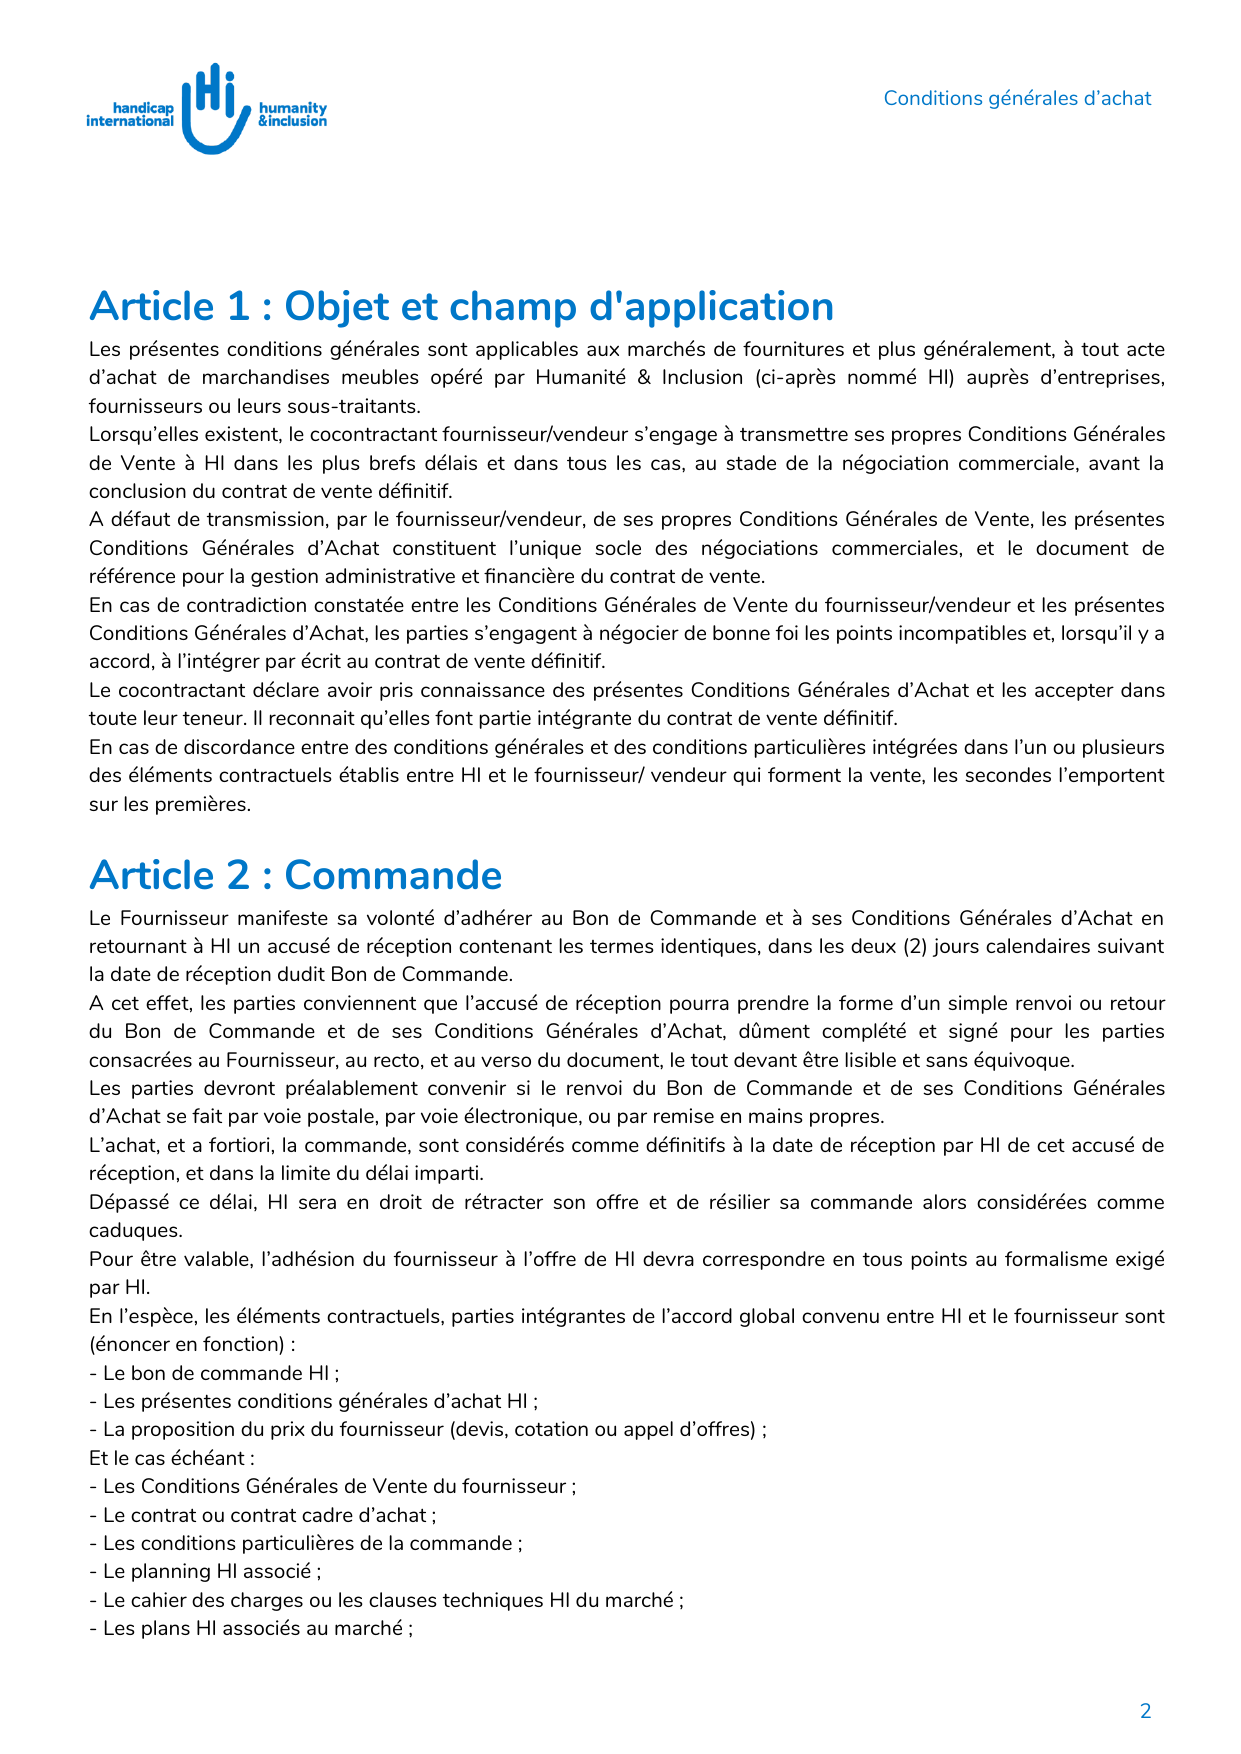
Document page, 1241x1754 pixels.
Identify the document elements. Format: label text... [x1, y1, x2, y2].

text - Le bon de commande HI ; [89, 1359, 1167, 1387]
text - Les présentes conditions générales d’achat HI ; [89, 1387, 1167, 1416]
text - Les plans HI associés au marché ; [89, 1615, 1167, 1643]
text En cas de contradiction constatée entre les Conditions Générales de Vente du fournisseur/vendeur et les présentes Conditions Générales d’Achat, les parties s’engagent à négocier de bonne foi les points incompatibles et, lorsqu’il y a accord, à l’intégrer par écrit au contrat de vente définitif. [89, 591, 1167, 676]
text - Le planning HI associé ; [89, 1558, 1167, 1586]
text Et le cas échéant : [89, 1444, 1167, 1473]
text - La proposition du prix du fournisseur (devis, cotation ou appel d’offres) ; [89, 1416, 1167, 1444]
text A cet effet, les parties conviennent que l’accusé de réception pourra prendre la forme d’un simple renvoi ou retour du Bon de Commande et de ses Conditions Générales d’Achat, dûment complété et signé pour les parties consacrées au Fournisseur, au recto, et au verso du document, le tout devant être lisible et sans équivoque. [89, 989, 1167, 1074]
picture [78, 55, 334, 163]
text Pour être valable, l’adhésion du fournisseur à l’offre de HI devra correspondre en tous points au formalisme exigé par HI. [89, 1245, 1167, 1302]
text Le Fournisseur manifeste sa volonté d’adhérer au Bon de Commande et à ses Conditions Générales d’Achat en retournant à HI un accusé de réception contenant les termes identiques, dans les deux (2) jours calendaires suivant la date de réception dudit Bon de Commande. [89, 904, 1167, 989]
subtitle Article 1 : Objet et champ d'application [89, 278, 1167, 335]
text En cas de discordance entre des conditions générales et des conditions particulières intégrées dans l’un ou plusieurs des éléments contractuels établis entre HI et le fournisseur/ vendeur qui forment la vente, les secondes l’emportent sur les premières. [89, 733, 1167, 818]
text Lorsqu’elles existent, le cocontractant fournisseur/vendeur s’engage à transmettre ses propres Conditions Générales de Vente à HI dans les plus brefs délais et dans tous les cas, au stade de la négociation commerciale, avant la conclusion du contrat de vente définitif. [89, 420, 1167, 506]
text A défaut de transmission, par le fournisseur/vendeur, de ses propres Conditions Générales de Vente, les présentes Conditions Générales d’Achat constituent l’unique socle des négociations commerciales, et le document de référence pour la gestion administrative et financière du contrat de vente. [89, 506, 1167, 591]
text Les présentes conditions générales sont applicables aux marchés de fournitures et plus généralement, à tout acte d’achat de marchandises meubles opéré par Humanité & Inclusion (ci-après nommé HI) auprès d’entreprises, fournisseurs ou leurs sous-traitants. [89, 335, 1167, 420]
text - Les conditions particulières de la commande ; [89, 1529, 1167, 1558]
text - Le cahier des charges ou les clauses techniques HI du marché ; [89, 1586, 1167, 1615]
text Les parties devront préalablement convenir si le renvoi du Bon de Commande et de ses Conditions Générales d’Achat se fait par voie postale, par voie électronique, ou par remise en mains propres. [89, 1074, 1167, 1131]
text L’achat, et a fortiori, la commande, sont considérés comme définitifs à la date de réception par HI de cet accusé de réception, et dans la limite du délai imparti. [89, 1131, 1167, 1188]
text Le cocontractant déclare avoir pris connaissance des présentes Conditions Générales d’Achat et les accepter dans toute leur teneur. Il reconnait qu’elles font partie intégrante du contrat de vente définitif. [89, 676, 1167, 733]
text En l’espèce, les éléments contractuels, parties intégrantes de l’accord global convenu entre HI et le fournisseur sont (énoncer en fonction) : [89, 1302, 1167, 1359]
text - Le contrat ou contrat cadre d’achat ; [89, 1501, 1167, 1529]
text Dépassé ce délai, HI sera en droit de rétracter son offre et de résilier sa commande alors considérées comme caduques. [89, 1188, 1167, 1245]
text - Les Conditions Générales de Vente du fournisseur ; [89, 1473, 1167, 1501]
subtitle Article 2 : Commande [89, 847, 1167, 904]
